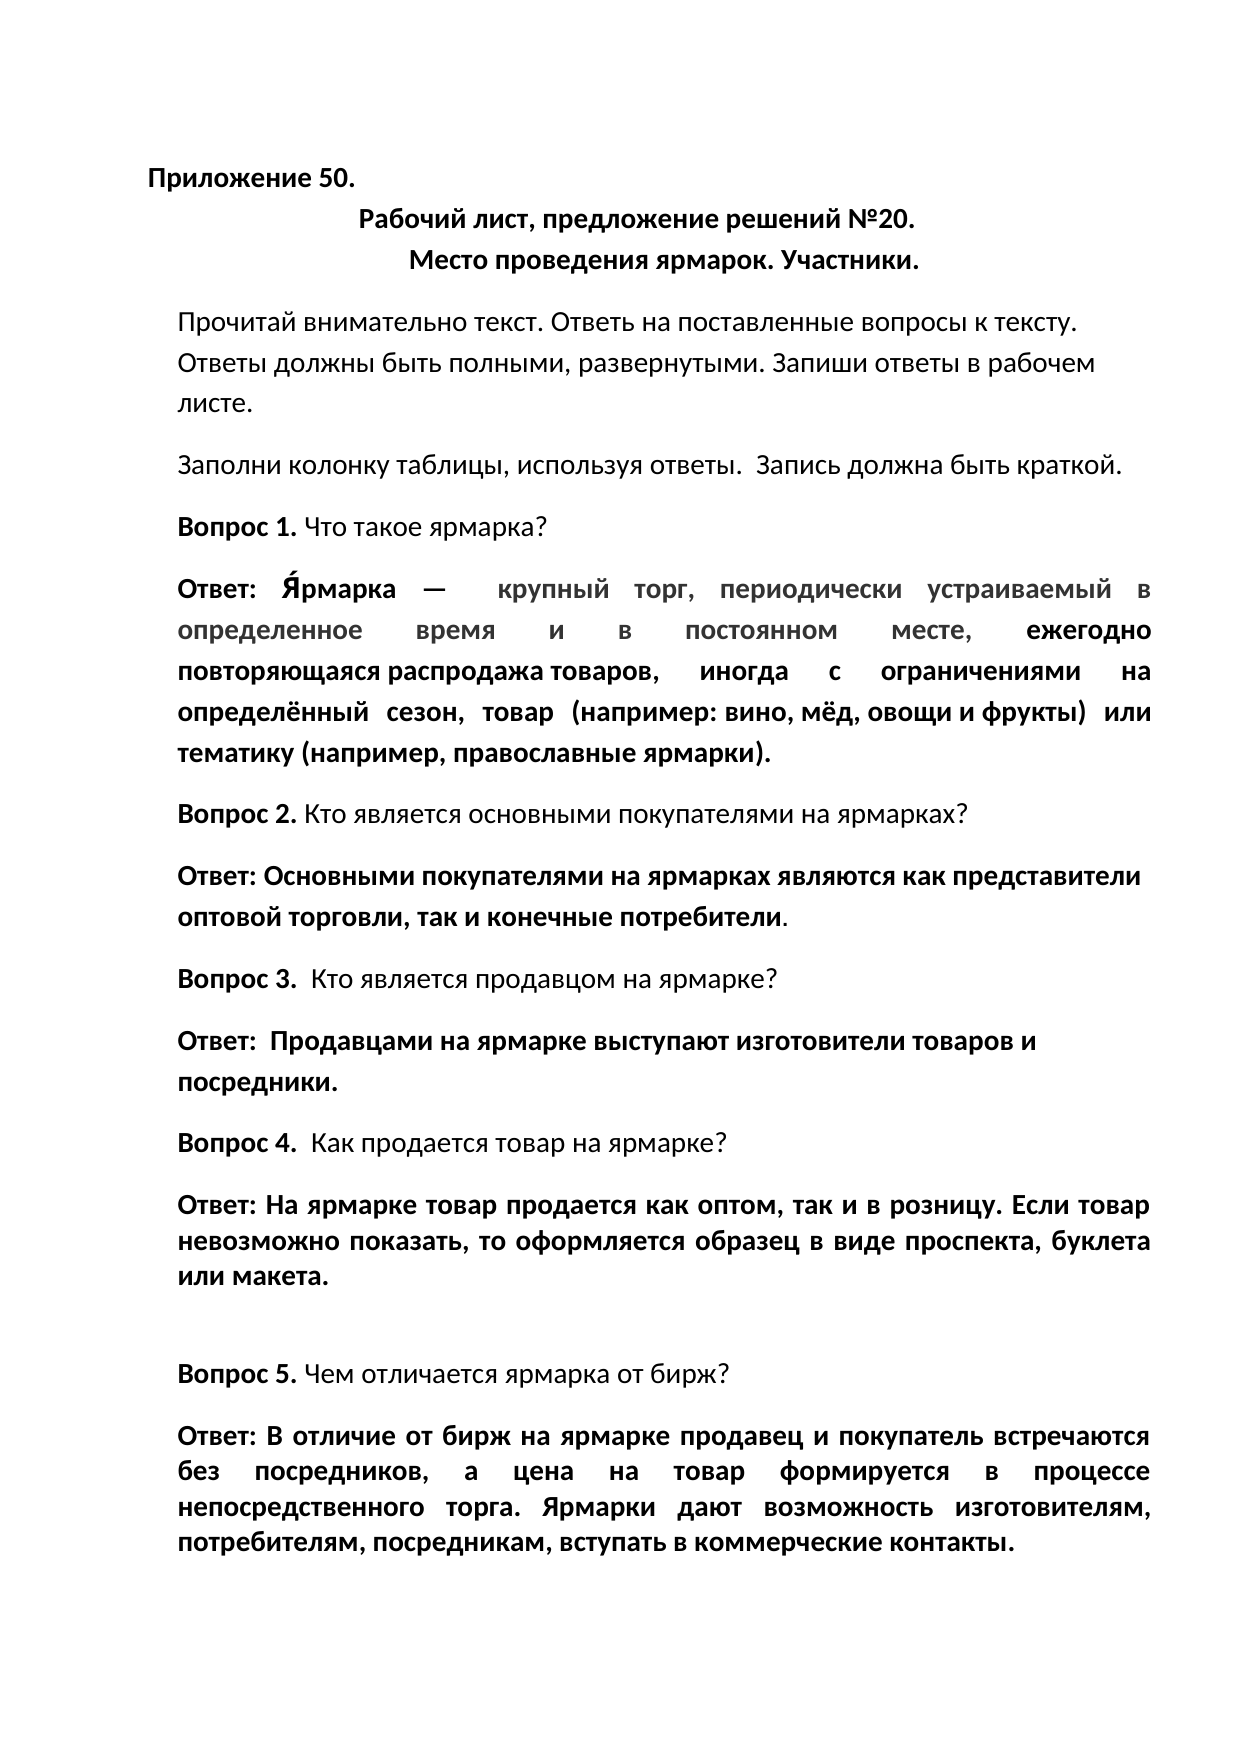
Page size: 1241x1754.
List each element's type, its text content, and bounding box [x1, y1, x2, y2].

text Вопрос 3. Кто является продавцом на ярмарке? [177, 960, 1152, 996]
text Ответ: Я́рмарка — крупный торг, периодически устраиваемый в определенное время и в постоянном месте, ежегодно повторяющаяся распродажа товаров, иногда с ограничениями на определённый сезон, товар (например: вино, мёд, овощи и фрукты) или тематику (например, православные ярмарки). [177, 570, 1152, 769]
text Ответ: Основными покупателями на ярмарках являются как представители оптовой торговли, так и конечные потребители. [177, 857, 1152, 934]
text Вопрос 1. Что такое ярмарка? [177, 508, 1152, 544]
text Вопрос 4. Как продается товар на ярмарке? [177, 1124, 1152, 1160]
text Заполни колонку таблицы, используя ответы. Запись должна быть краткой. [177, 446, 1152, 482]
text Ответ: На ярмарке товар продается как оптом, так и в розницу. Если товар невозможно показать, то оформляется образец в виде проспекта, буклета или макета. [177, 1186, 1152, 1293]
text Приложение 50. [148, 159, 1152, 195]
text Рабочий лист, предложение решений №20. [148, 200, 1152, 236]
text Вопрос 5. Чем отличается ярмарка от бирж? [177, 1355, 1152, 1390]
text Ответ: Продавцами на ярмарке выступают изготовители товаров и посредники. [177, 1022, 1152, 1098]
text Место проведения ярмарок. Участники. [177, 241, 1152, 277]
text Вопрос 2. Кто является основными покупателями на ярмарках? [177, 795, 1152, 831]
text Ответ: В отличие от бирж на ярмарке продавец и покупатель встречаются без посредников, а цена на товар формируется в процессе непосредственного торга. Ярмарки дают возможность изготовителям, потребителям, посредникам, вступать в коммерческие контакты. [177, 1417, 1152, 1559]
text Прочитай внимательно текст. Ответь на поставленные вопросы к тексту. Ответы должны быть полными, развернутыми. Запиши ответы в рабочем листе. [177, 303, 1152, 420]
